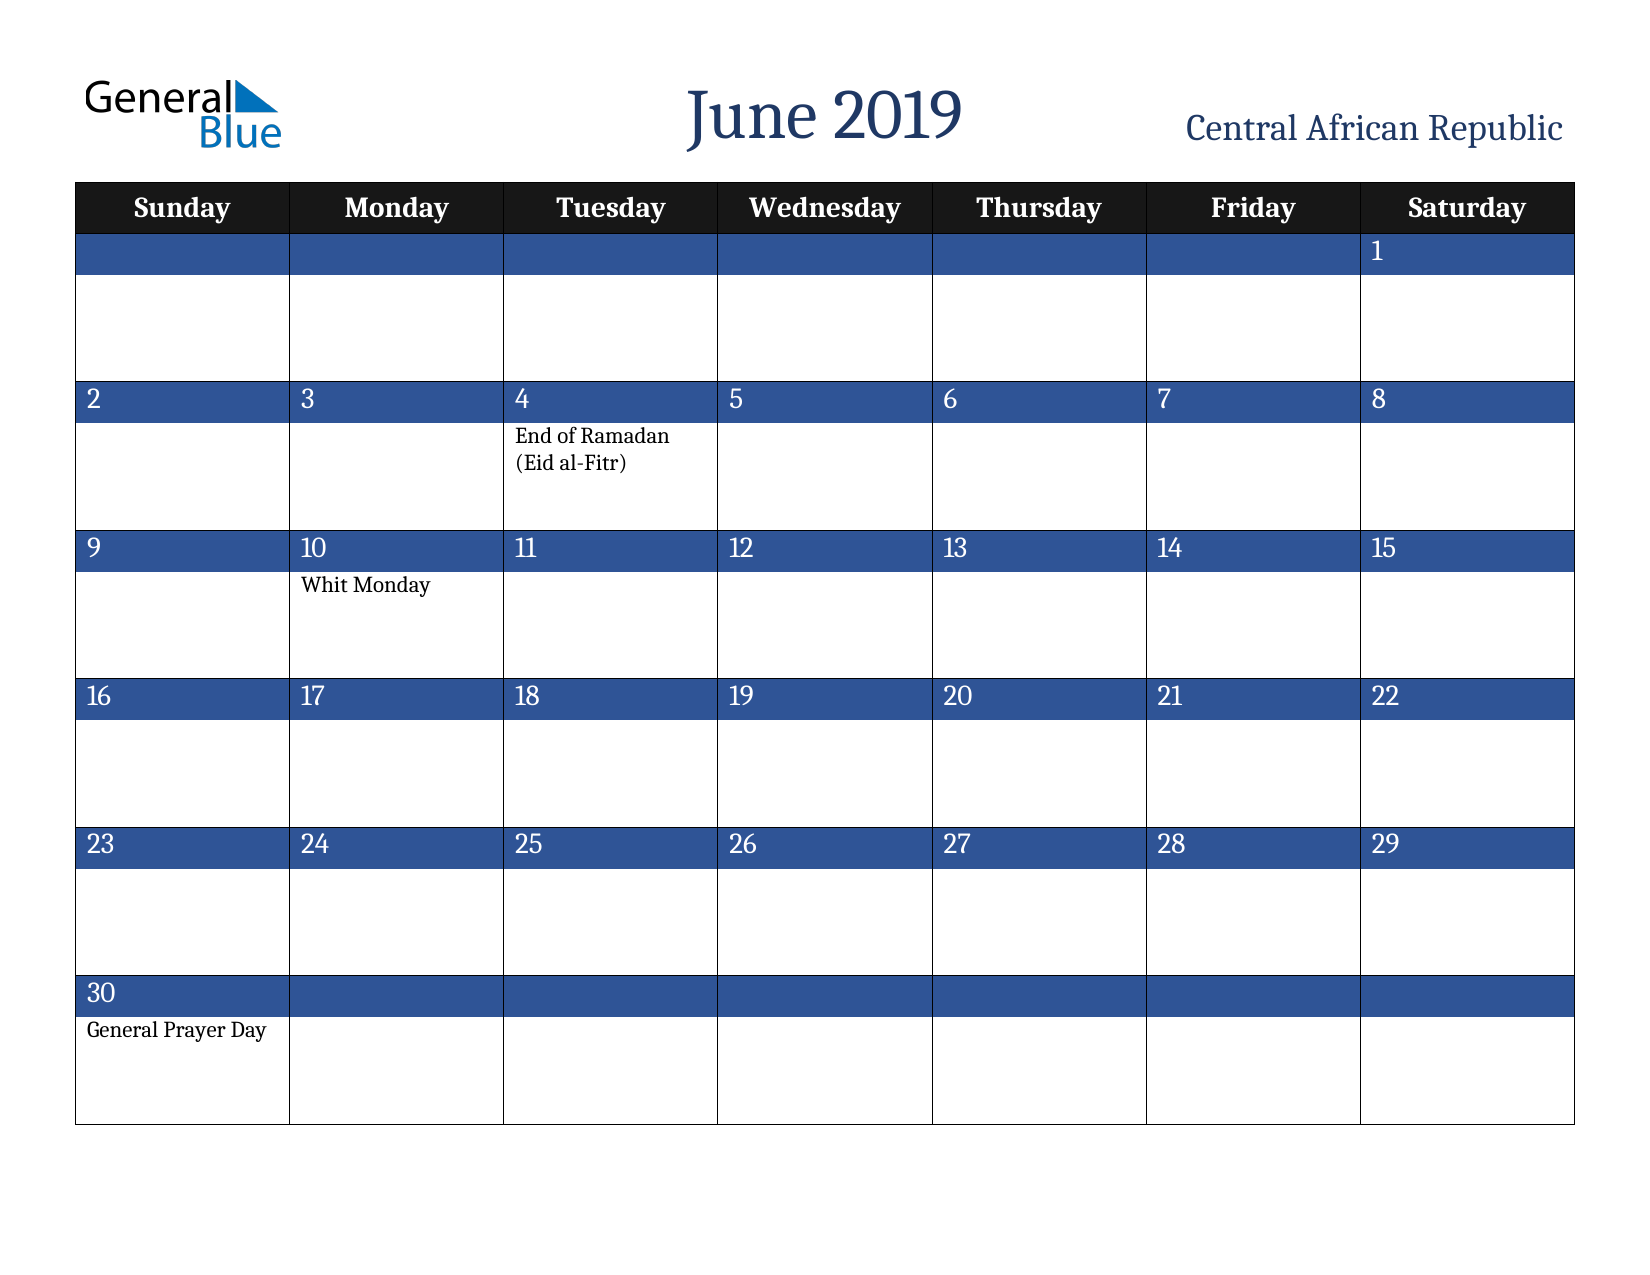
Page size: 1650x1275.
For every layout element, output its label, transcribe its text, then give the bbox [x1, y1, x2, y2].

table_cell [1361, 275, 1574, 381]
table_cell [76, 423, 289, 530]
table_cell 6 [933, 382, 1146, 423]
table_cell 4 [504, 382, 717, 423]
table_header [76, 75, 503, 182]
table_cell 28 [1147, 828, 1360, 869]
table_cell General Prayer Day [76, 1017, 289, 1123]
table_cell Tuesday [504, 183, 717, 233]
table_cell [933, 869, 1146, 975]
table_cell 17 [290, 679, 503, 720]
table_cell [1147, 234, 1360, 275]
table_cell [76, 720, 289, 827]
table_cell 13 [933, 531, 1146, 572]
table_cell [1361, 976, 1574, 1017]
table_cell Sunday [76, 183, 289, 233]
table_cell [933, 1017, 1146, 1123]
table_cell 25 [504, 828, 717, 869]
table_cell 16 [76, 679, 289, 720]
table_cell 10 [290, 531, 503, 572]
table_cell 8 [1361, 382, 1574, 423]
table_cell [290, 1017, 503, 1123]
table_cell [933, 423, 1146, 530]
table_cell [1147, 976, 1360, 1017]
table_cell [1361, 869, 1574, 975]
table_cell [933, 234, 1146, 275]
table_cell [718, 1017, 932, 1123]
table_cell Monday [290, 183, 503, 233]
table_cell [933, 572, 1146, 678]
picture [86, 80, 281, 148]
table_cell [1361, 423, 1574, 530]
table_cell [76, 234, 289, 275]
table_cell [76, 275, 289, 381]
table_cell 15 [1361, 531, 1574, 572]
table_cell 7 [1147, 382, 1360, 423]
table_cell [504, 976, 717, 1017]
table_cell [1361, 572, 1574, 678]
table_cell 26 [718, 828, 932, 869]
table_cell [1147, 869, 1360, 975]
table_cell [718, 423, 932, 530]
table_cell [76, 572, 289, 678]
table_cell 21 [1147, 679, 1360, 720]
table_cell [504, 572, 717, 678]
table_cell [1147, 720, 1360, 827]
table_cell [290, 976, 503, 1017]
table_cell Wednesday [718, 183, 932, 233]
table_cell 14 [1147, 531, 1360, 572]
table_cell [290, 275, 503, 381]
table_cell [504, 869, 717, 975]
table_cell [1361, 1017, 1574, 1123]
table_cell 2 [76, 382, 289, 423]
table_cell 20 [933, 679, 1146, 720]
table_cell Friday [1147, 183, 1360, 233]
table_cell Saturday [1361, 183, 1574, 233]
table_cell [504, 1017, 717, 1123]
table_cell [1147, 1017, 1360, 1123]
table_cell 12 [718, 531, 932, 572]
table_cell [933, 720, 1146, 827]
table_cell [504, 234, 717, 275]
table_cell 23 [76, 828, 289, 869]
table_cell [1147, 572, 1360, 678]
table_cell [718, 572, 932, 678]
table_cell [290, 234, 503, 275]
table_cell [1361, 720, 1574, 827]
table_cell [76, 869, 289, 975]
table_cell [290, 720, 503, 827]
table_cell 5 [718, 382, 932, 423]
table_cell End of Ramadan (Eid al-Fitr) [504, 423, 717, 530]
table_cell [718, 720, 932, 827]
table_cell 9 [76, 531, 289, 572]
table_cell Whit Monday [290, 572, 503, 678]
table_cell [718, 976, 932, 1017]
table_header Central African Republic [1146, 75, 1574, 182]
table_cell [504, 275, 717, 381]
table_cell 30 [76, 976, 289, 1017]
table_cell 29 [1361, 828, 1574, 869]
table_cell [718, 275, 932, 381]
table_cell 27 [933, 828, 1146, 869]
table_cell [290, 869, 503, 975]
table_cell [933, 275, 1146, 381]
table_cell 3 [290, 382, 503, 423]
table_cell [933, 976, 1146, 1017]
table_cell Thursday [933, 183, 1146, 233]
table_cell [504, 720, 717, 827]
table_cell [290, 423, 503, 530]
table_cell [1147, 275, 1360, 381]
table_cell 19 [718, 679, 932, 720]
table_cell 24 [290, 828, 503, 869]
table_cell 22 [1361, 679, 1574, 720]
table_cell [718, 869, 932, 975]
table_cell 11 [504, 531, 717, 572]
table_header June 2019 [504, 75, 1146, 182]
table_cell [1147, 423, 1360, 530]
table_cell 18 [504, 679, 717, 720]
table_cell [718, 234, 932, 275]
table_cell 1 [1361, 234, 1574, 275]
